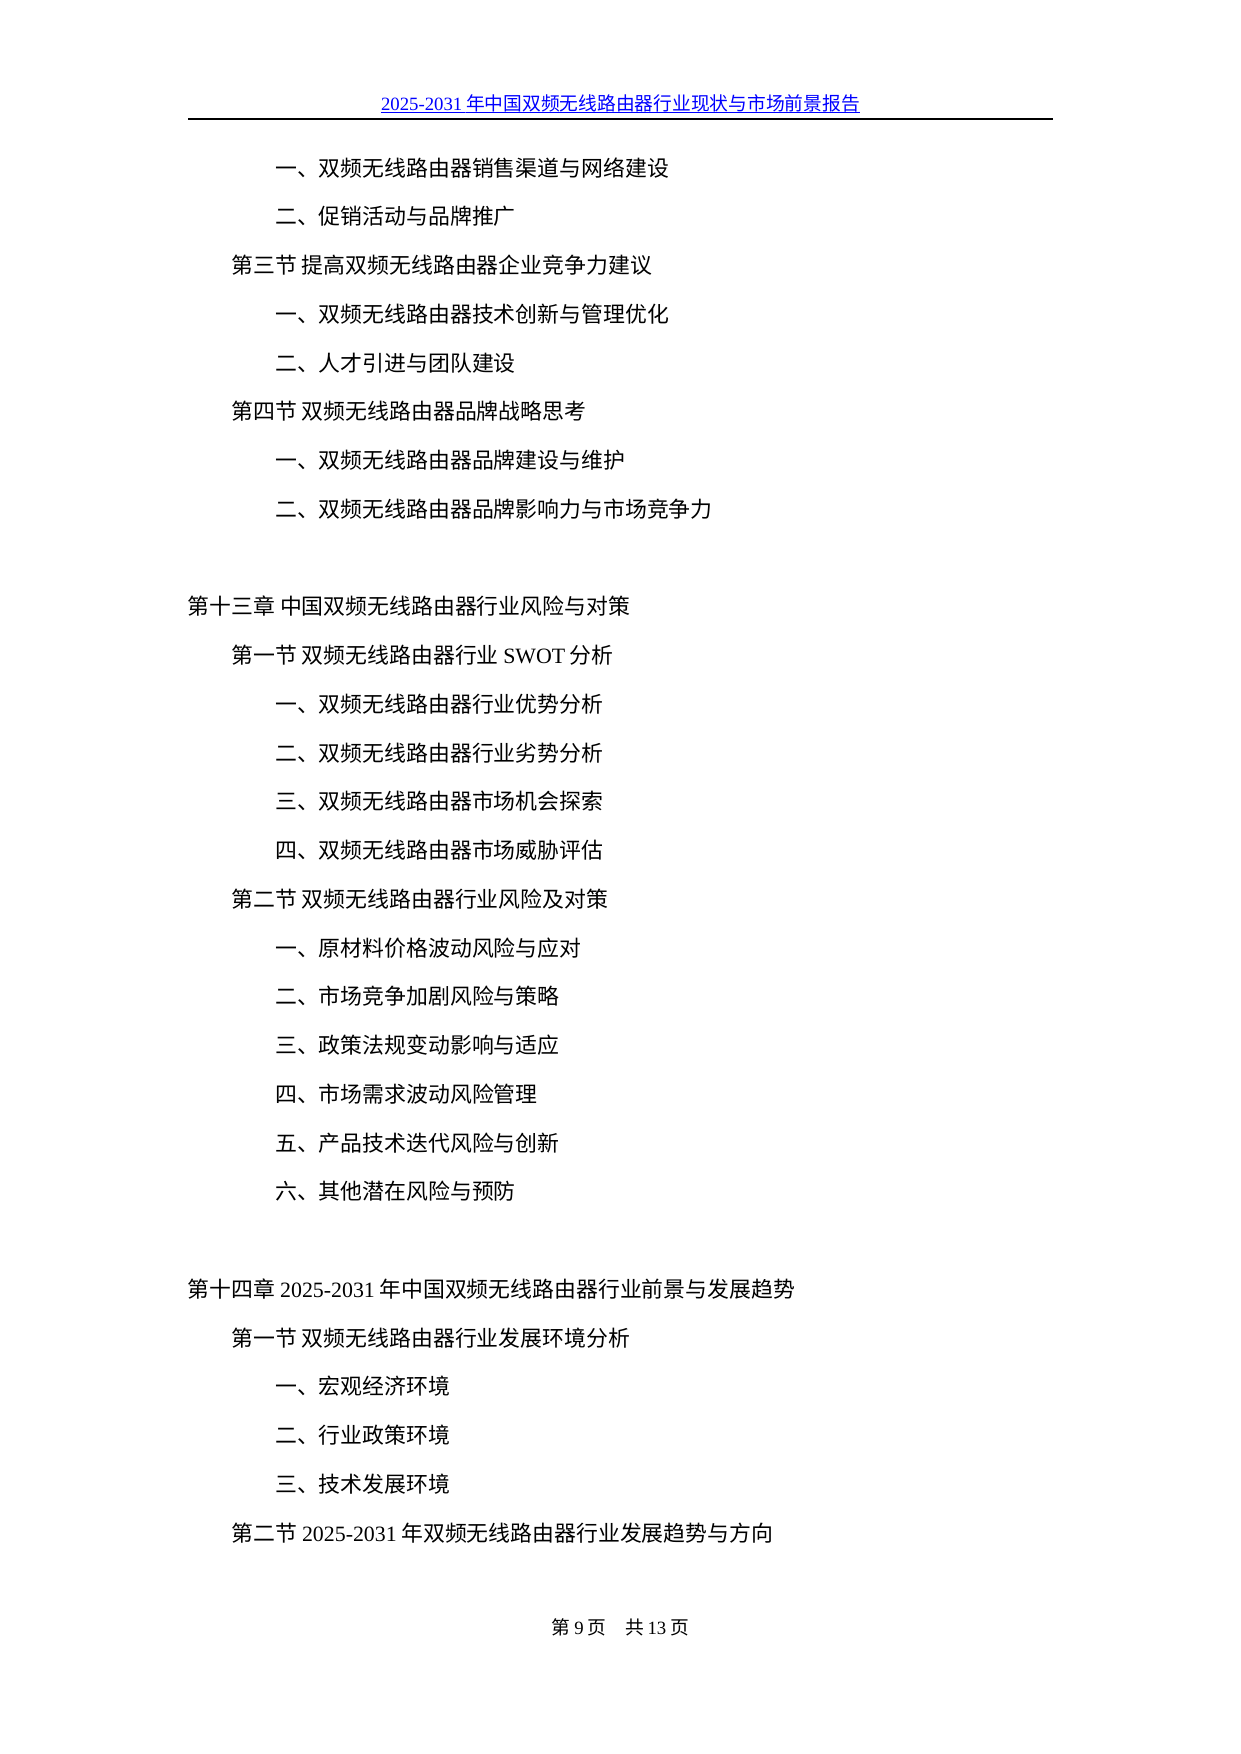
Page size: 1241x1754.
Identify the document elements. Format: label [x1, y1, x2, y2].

text [187, 150, 1053, 1548]
